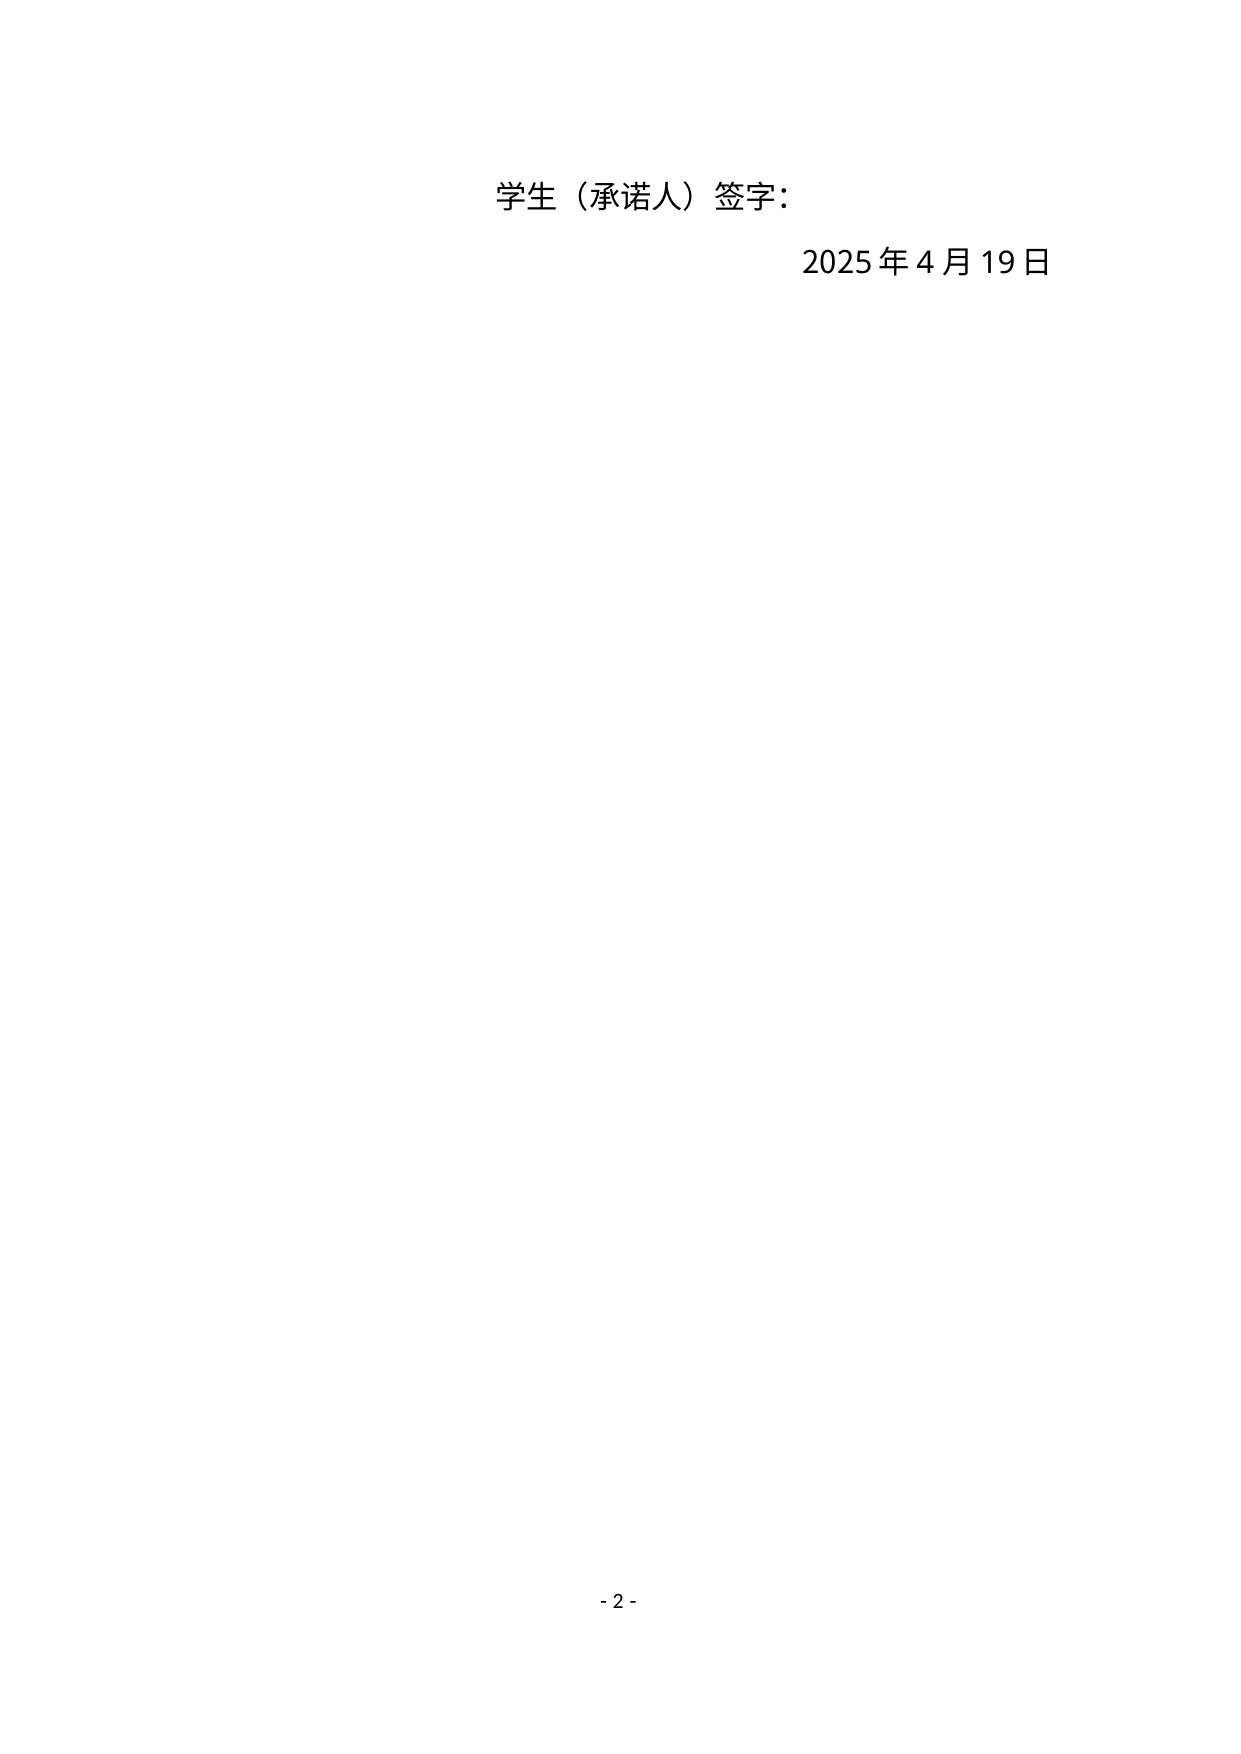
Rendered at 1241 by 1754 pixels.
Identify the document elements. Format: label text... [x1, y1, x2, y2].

text 学生（承诺人）签字： [187, 162, 1053, 227]
text 2025年4 月19日 [187, 227, 1053, 292]
